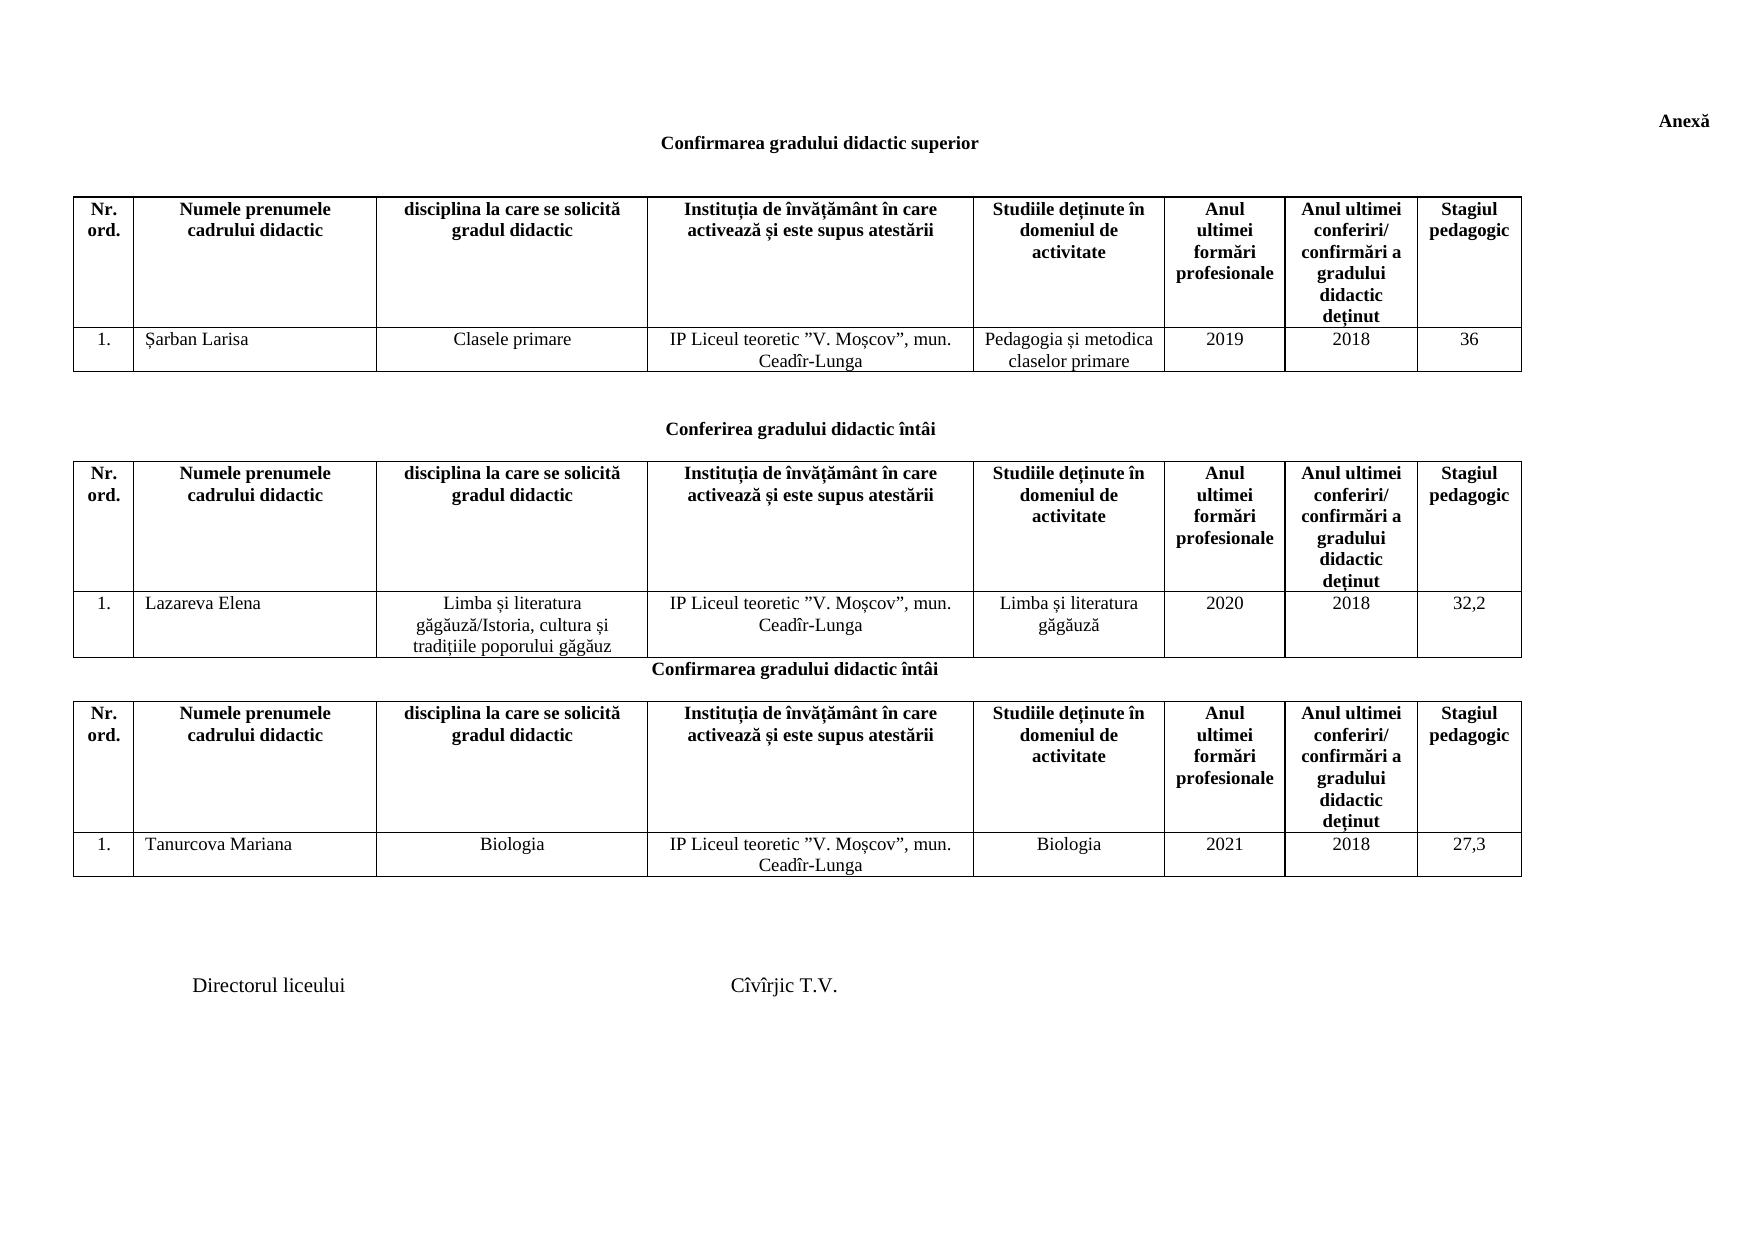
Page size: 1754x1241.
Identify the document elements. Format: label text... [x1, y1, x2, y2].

table_header Stagiul pedagogic [1418, 198, 1521, 327]
table_cell 2019 [1165, 328, 1284, 371]
text Conferirea gradului didactic întâi [118, 418, 1709, 439]
table_cell 36 [1418, 328, 1521, 371]
table_cell Limba și literatura găgăuză [974, 592, 1164, 657]
table_cell 2018 [1286, 328, 1417, 371]
table_cell Tanurcova Mariana [134, 833, 376, 876]
table_cell Limba și literatura găgăuză/Istoria, cultura și tradițiile poporului găgăuz [377, 592, 647, 657]
table_cell Lazareva Elena [134, 592, 376, 657]
table_header Numele prenumele cadrului didactic [134, 198, 376, 327]
table_header Nr. ord. [74, 462, 133, 591]
text Confirmarea gradului didactic superior [118, 132, 1709, 153]
table_cell 2020 [1165, 592, 1284, 657]
table_header disciplina la care se solicită gradul didactic [377, 462, 647, 591]
table_header Anul ultimei conferiri/ confirmări a gradului didactic deținut [1286, 702, 1417, 832]
table_header Studiile deținute în domeniul de activitate [974, 462, 1164, 591]
table_cell 27,3 [1418, 833, 1521, 876]
table_header Anul ultimei formări profesionale [1165, 198, 1284, 327]
table_header Studiile deținute în domeniul de activitate [974, 702, 1164, 832]
table_header Anul ultimei conferiri/ confirmări a gradului didactic deținut [1286, 198, 1417, 327]
table_header Stagiul pedagogic [1418, 702, 1521, 832]
table_header Numele prenumele cadrului didactic [134, 702, 376, 832]
table_cell 2018 [1286, 592, 1417, 657]
table_header disciplina la care se solicită gradul didactic [377, 702, 647, 832]
table_cell IP Liceul teoretic ”V. Moșcov”, mun. Ceadîr-Lunga [648, 328, 973, 371]
table_cell Pedagogia și metodica claselor primare [974, 328, 1164, 371]
table_cell Biologia [377, 833, 647, 876]
table_cell Biologia [974, 833, 1164, 876]
table_cell Clasele primare [377, 328, 647, 371]
table_cell 1. [74, 328, 133, 371]
text Anexă [118, 110, 1709, 132]
table_header Anul ultimei formări profesionale [1165, 702, 1284, 832]
table_cell 32,2 [1418, 592, 1521, 657]
table_cell Șarban Larisa [134, 328, 376, 371]
table_header Anul ultimei formări profesionale [1165, 462, 1284, 591]
table_header Instituția de învățământ în care activează și este supus atestării [648, 702, 973, 832]
table_header Instituția de învățământ în care activează și este supus atestării [648, 198, 973, 327]
table_header Nr. ord. [74, 702, 133, 832]
table_header Instituția de învățământ în care activează și este supus atestării [648, 462, 973, 591]
table_header Stagiul pedagogic [1418, 462, 1521, 591]
table_cell 2018 [1286, 833, 1417, 876]
table_header Studiile deținute în domeniul de activitate [974, 198, 1164, 327]
table_header Nr. ord. [74, 198, 133, 327]
table_cell 1. [74, 833, 133, 876]
table_header Numele prenumele cadrului didactic [134, 462, 376, 591]
text Directorul liceului Cîvîrjic T.V. [118, 973, 1709, 997]
table_header disciplina la care se solicită gradul didactic [377, 198, 647, 327]
table_cell 2021 [1165, 833, 1284, 876]
table_cell 1. [74, 592, 133, 657]
table_cell IP Liceul teoretic ”V. Moșcov”, mun. Ceadîr-Lunga [648, 592, 973, 657]
text Confirmarea gradului didactic întâi [118, 658, 1709, 679]
table_cell IP Liceul teoretic ”V. Moșcov”, mun. Ceadîr-Lunga [648, 833, 973, 876]
table_header Anul ultimei conferiri/ confirmări a gradului didactic deținut [1286, 462, 1417, 591]
